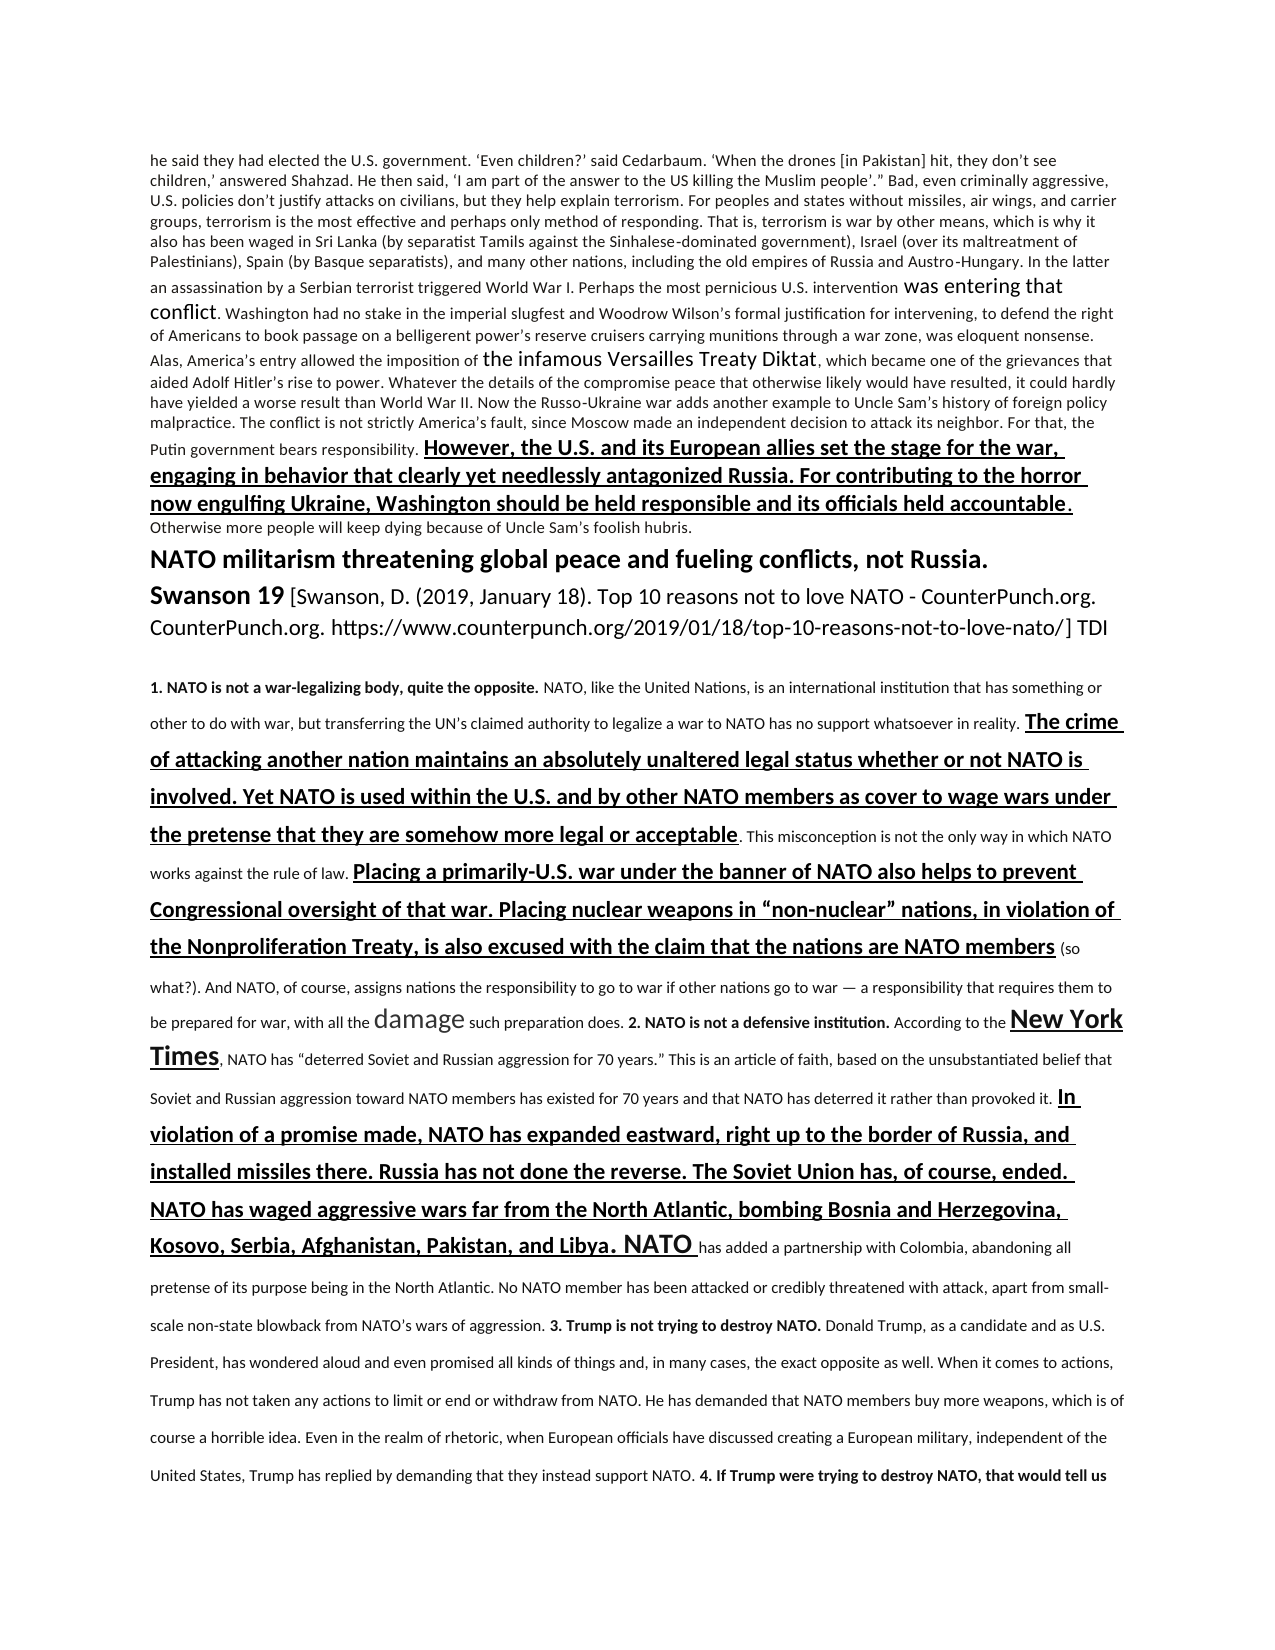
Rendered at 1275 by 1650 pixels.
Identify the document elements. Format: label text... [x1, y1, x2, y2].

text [150, 660, 1125, 1485]
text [150, 150, 1125, 537]
subtitle NATO militarism threatening global peace and fueling conflicts, not Russia. [150, 543, 1125, 576]
text Swanson 19 [Swanson, D. (2019, January 18). Top 10 reasons not to love NATO - CounterPunch.org. CounterPunch.org. https://www.counterpunch.org/2019/01/18/top-10-reasons-not-to-love-nato/] TDI [150, 578, 1125, 641]
